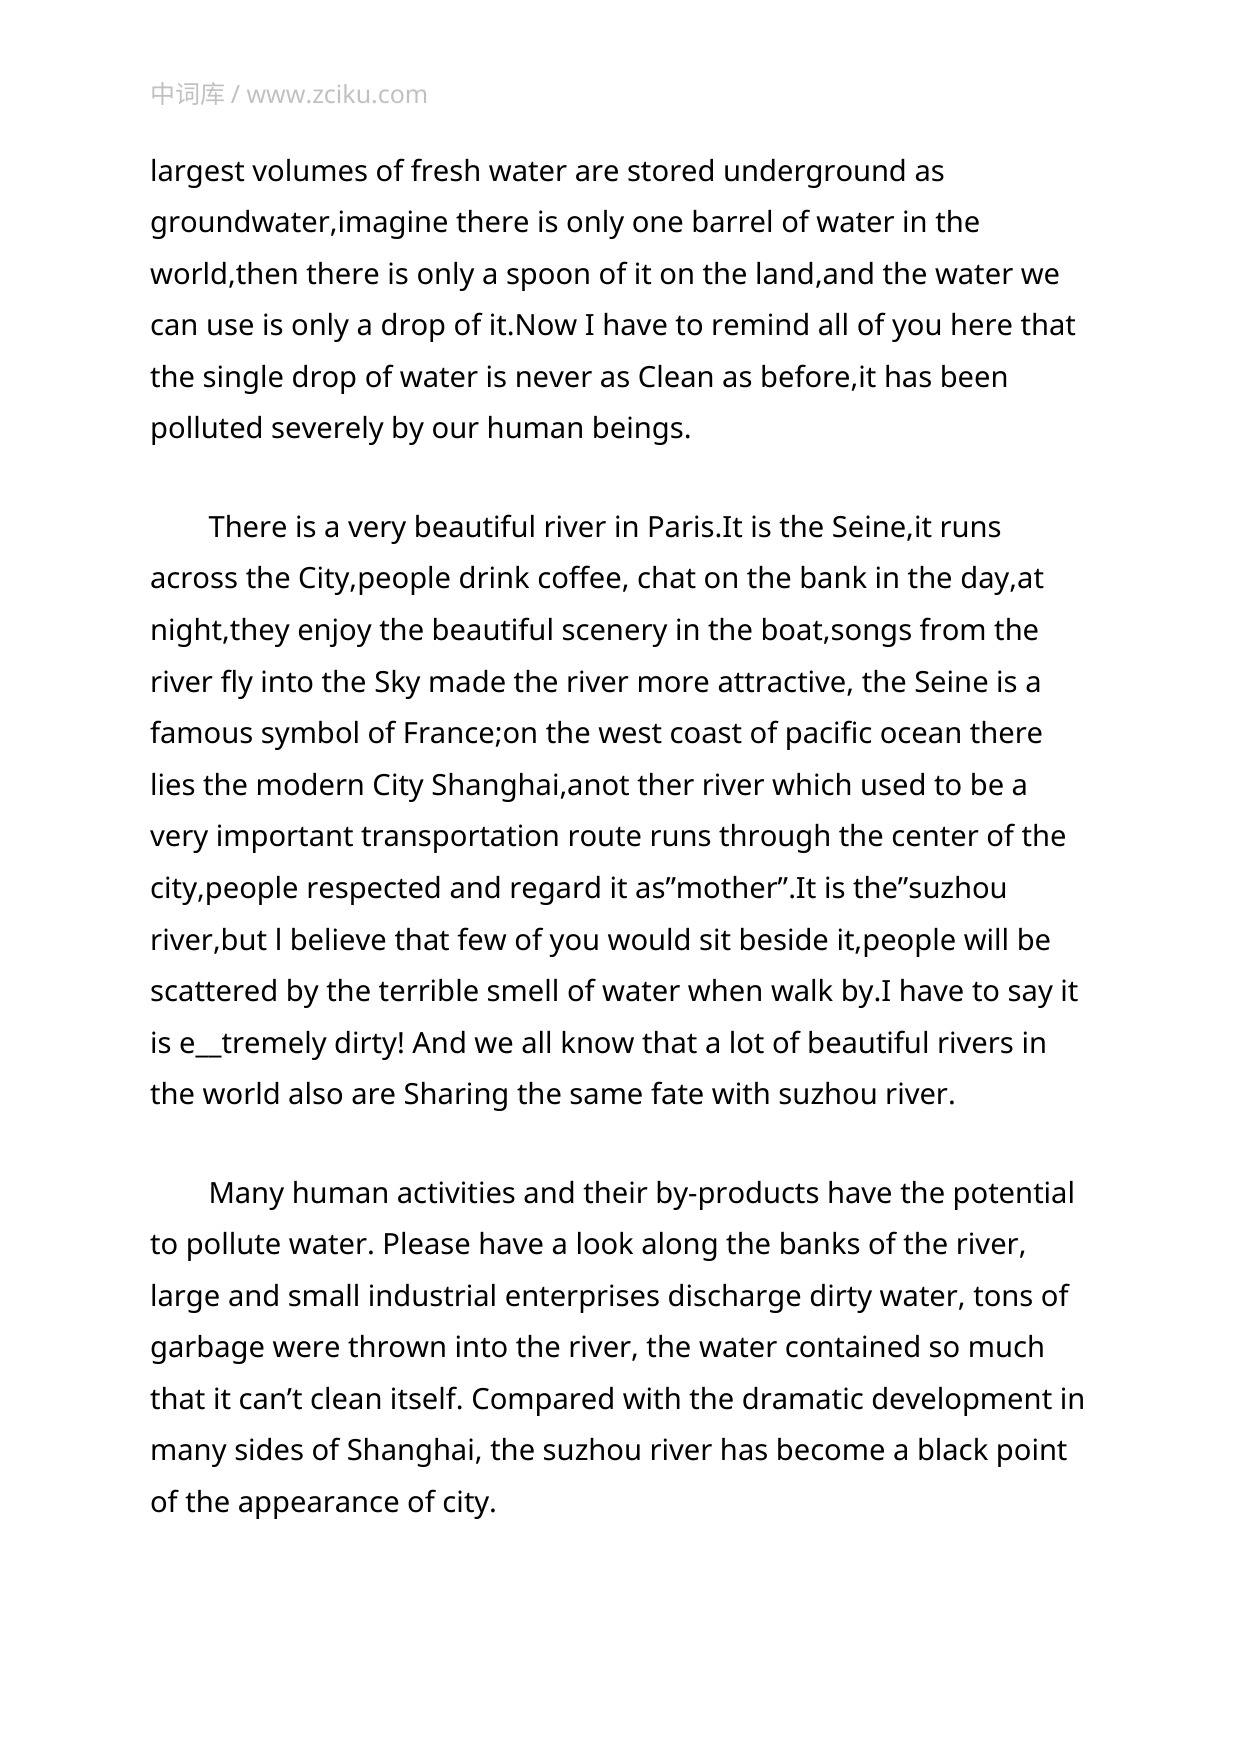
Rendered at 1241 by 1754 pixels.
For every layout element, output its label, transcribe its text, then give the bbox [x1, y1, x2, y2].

text There is a very beautiful river in Paris.It is the Seine,it runs across the City,people drink coffee, chat on the bank in the day,at night,they enjoy the beautiful scenery in the boat,songs from the river fly into the Sky made the river more attractive, the Seine is a famous symbol of France;on the west coast of pacific ocean there lies the modern City Shanghai,anot ther river which used to be a very important transportation route runs through the center of the city,people respected and regard it as”mother”.It is the”suzhou river,but l believe that few of you would sit beside it,people will be scattered by the terrible smell of water when walk by.I have to say it is e__tremely dirty! And we all know that a lot of beautiful rivers in the world also are Sharing the same fate with suzhou river. [150, 506, 1090, 1113]
text Many human activities and their by-products have the potential to pollute water. Please have a look along the banks of the river, large and small industrial enterprises discharge dirty water, tons of garbage were thrown into the river, the water contained so much that it can’t clean itself. Compared with the dramatic development in many sides of Shanghai, the suzhou river has become a black point of the appearance of city. [150, 1172, 1090, 1521]
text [150, 150, 1090, 447]
